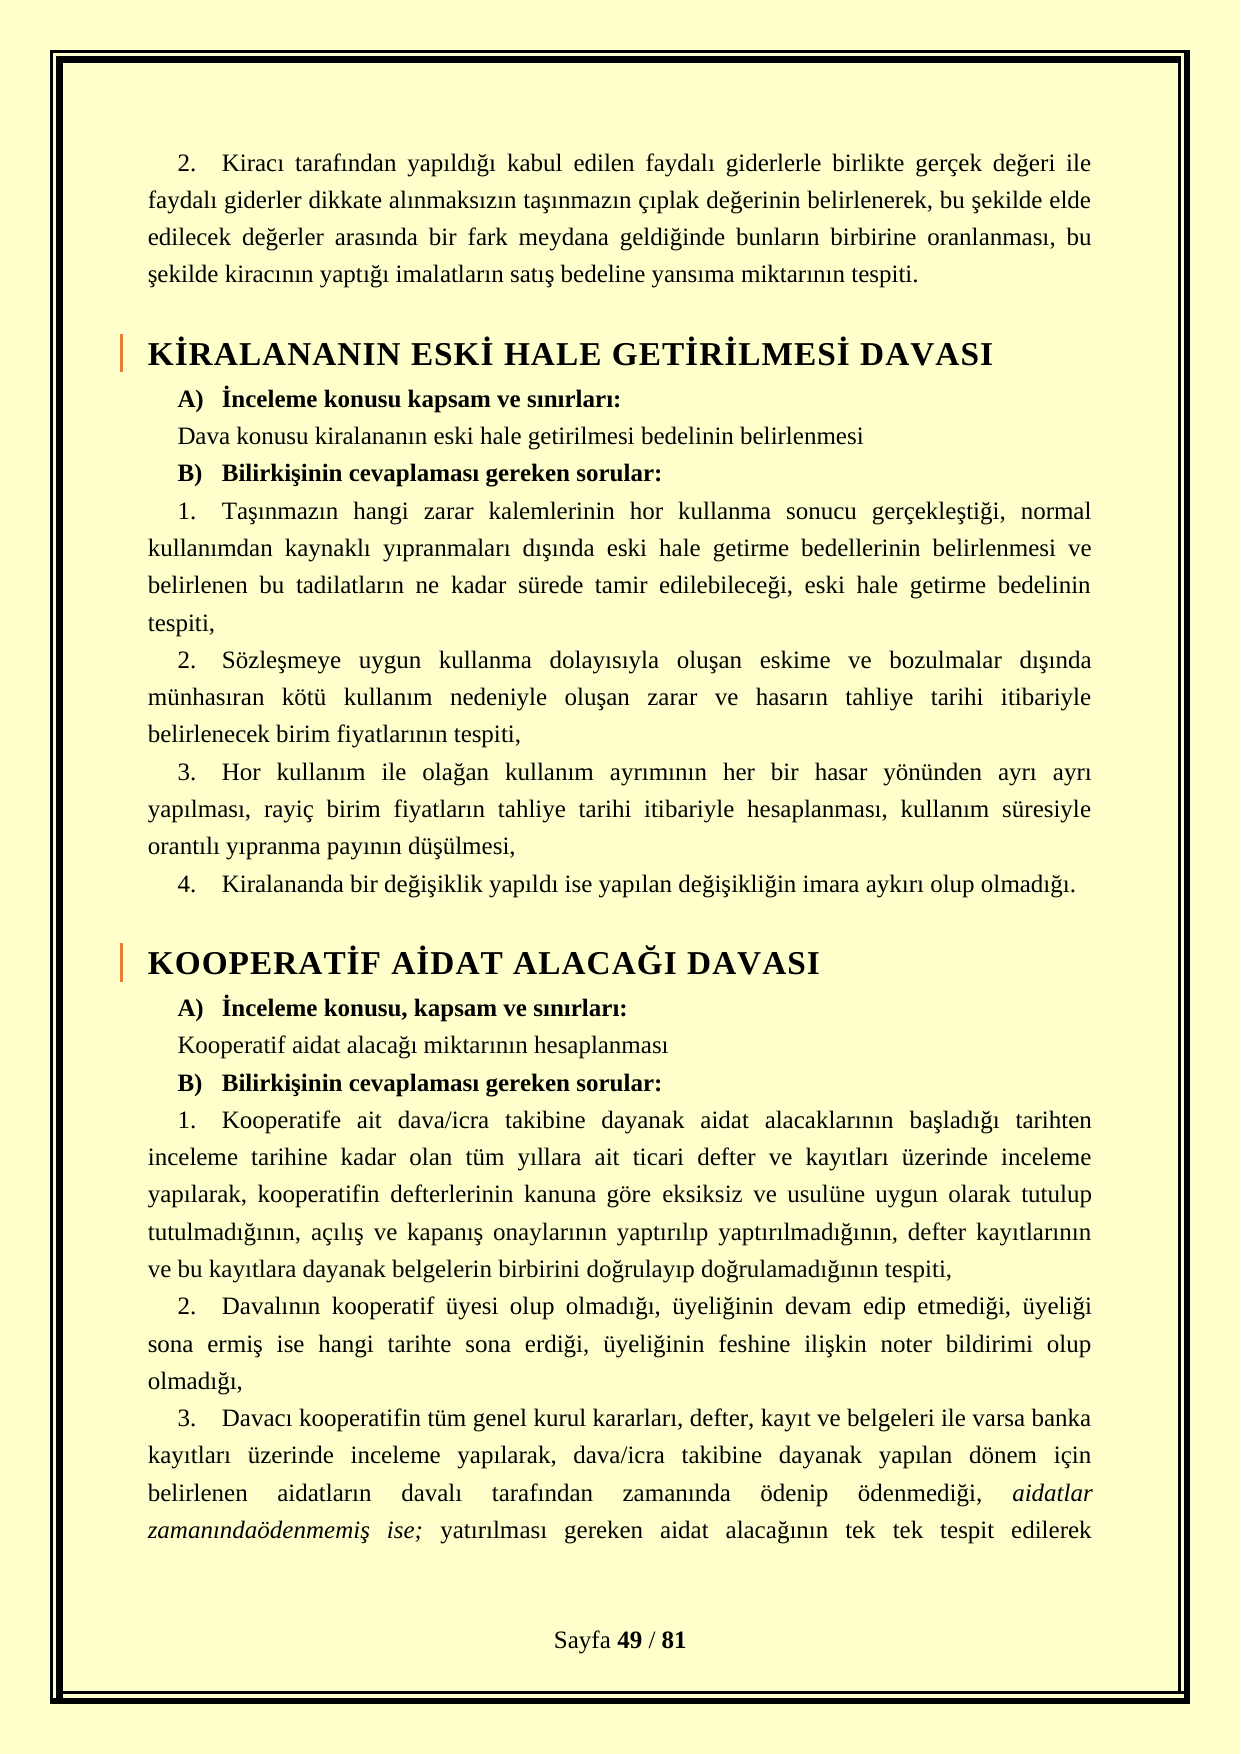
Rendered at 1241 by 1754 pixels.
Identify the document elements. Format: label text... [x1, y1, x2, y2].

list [148, 1403, 1092, 1544]
list Hor kullanım ile olağan kullanım ayrımının her bir hasar yönünden ayrı ayrı yapılması, rayiç birim fiyatların tahliye tarihi itibariyle hesaplanması, kullanım süresiyle orantılı yıpranma payının düşülmesi, [148, 757, 1092, 860]
list Kiralananda bir değişiklik yapıldı ise yapılan değişikliğin imara aykırı olup olmadığı. [148, 869, 1092, 897]
subtitle Kiralananın eski hale GETİRİLMESİ DAVASI [123, 334, 1092, 372]
list İnceleme konusu kapsam ve sınırları: [148, 384, 1092, 413]
list Kooperatife ait dava/icra takibine dayanak aidat alacaklarının başladığı tarihten inceleme tarihine kadar olan tüm yıllara ait ticari defter ve kayıtları üzerinde inceleme yapılarak, kooperatifin defterlerinin kanuna göre eksiksiz ve usulüne uygun olarak tutulup tutulmadığının, açılış ve kapanış onaylarının yaptırılıp yaptırılmadığının, defter kayıtlarının ve bu kayıtlara dayanak belgelerin birbirini doğrulayıp doğrulamadığının tespiti, [148, 1105, 1092, 1283]
text Kooperatif aidat alacağı miktarının hesaplanması [148, 1030, 1092, 1059]
list Taşınmazın hangi zarar kalemlerinin hor kullanma sonucu gerçekleştiği, normal kullanımdan kaynaklı yıpranmaları dışında eski hale getirme bedellerinin belirlenmesi ve belirlenen bu tadilatların ne kadar sürede tamir edilebileceği, eski hale getirme bedelinin tespiti, [148, 496, 1092, 636]
list Sözleşmeye uygun kullanma dolayısıyla oluşan eskime ve bozulmalar dışında münhasıran kötü kullanım nedeniyle oluşan zarar ve hasarın tahliye tarihi itibariyle belirlenecek birim fiyatlarının tespiti, [148, 645, 1092, 748]
list İnceleme konusu, kapsam ve sınırları: [148, 993, 1092, 1022]
list Davalının kooperatif üyesi olup olmadığı, üyeliğinin devam edip etmediği, üyeliği sona ermiş ise hangi tarihte sona erdiği, üyeliğinin feshine ilişkin noter bildirimi olup olmadığı, [148, 1291, 1092, 1395]
list Bilirkişinin cevaplaması gereken sorular: [148, 458, 1092, 487]
list Bilirkişinin cevaplaması gereken sorular: [148, 1068, 1092, 1096]
list Kiracı tarafından yapıldığı kabul edilen faydalı giderlerle birlikte gerçek değeri ile faydalı giderler dikkate alınmaksızın taşınmazın çıplak değerinin belirlenerek, bu şekilde elde edilecek değerler arasında bir fark meydana geldiğinde bunların birbirine oranlanması, bu şekilde kiracının yaptığı imalatların satış bedeline yansıma miktarının tespiti. [148, 148, 1092, 288]
subtitle Kooperatif aidat alacağı davası [123, 943, 1092, 982]
text Dava konusu kiralananın eski hale getirilmesi bedelinin belirlenmesi [148, 421, 1092, 450]
